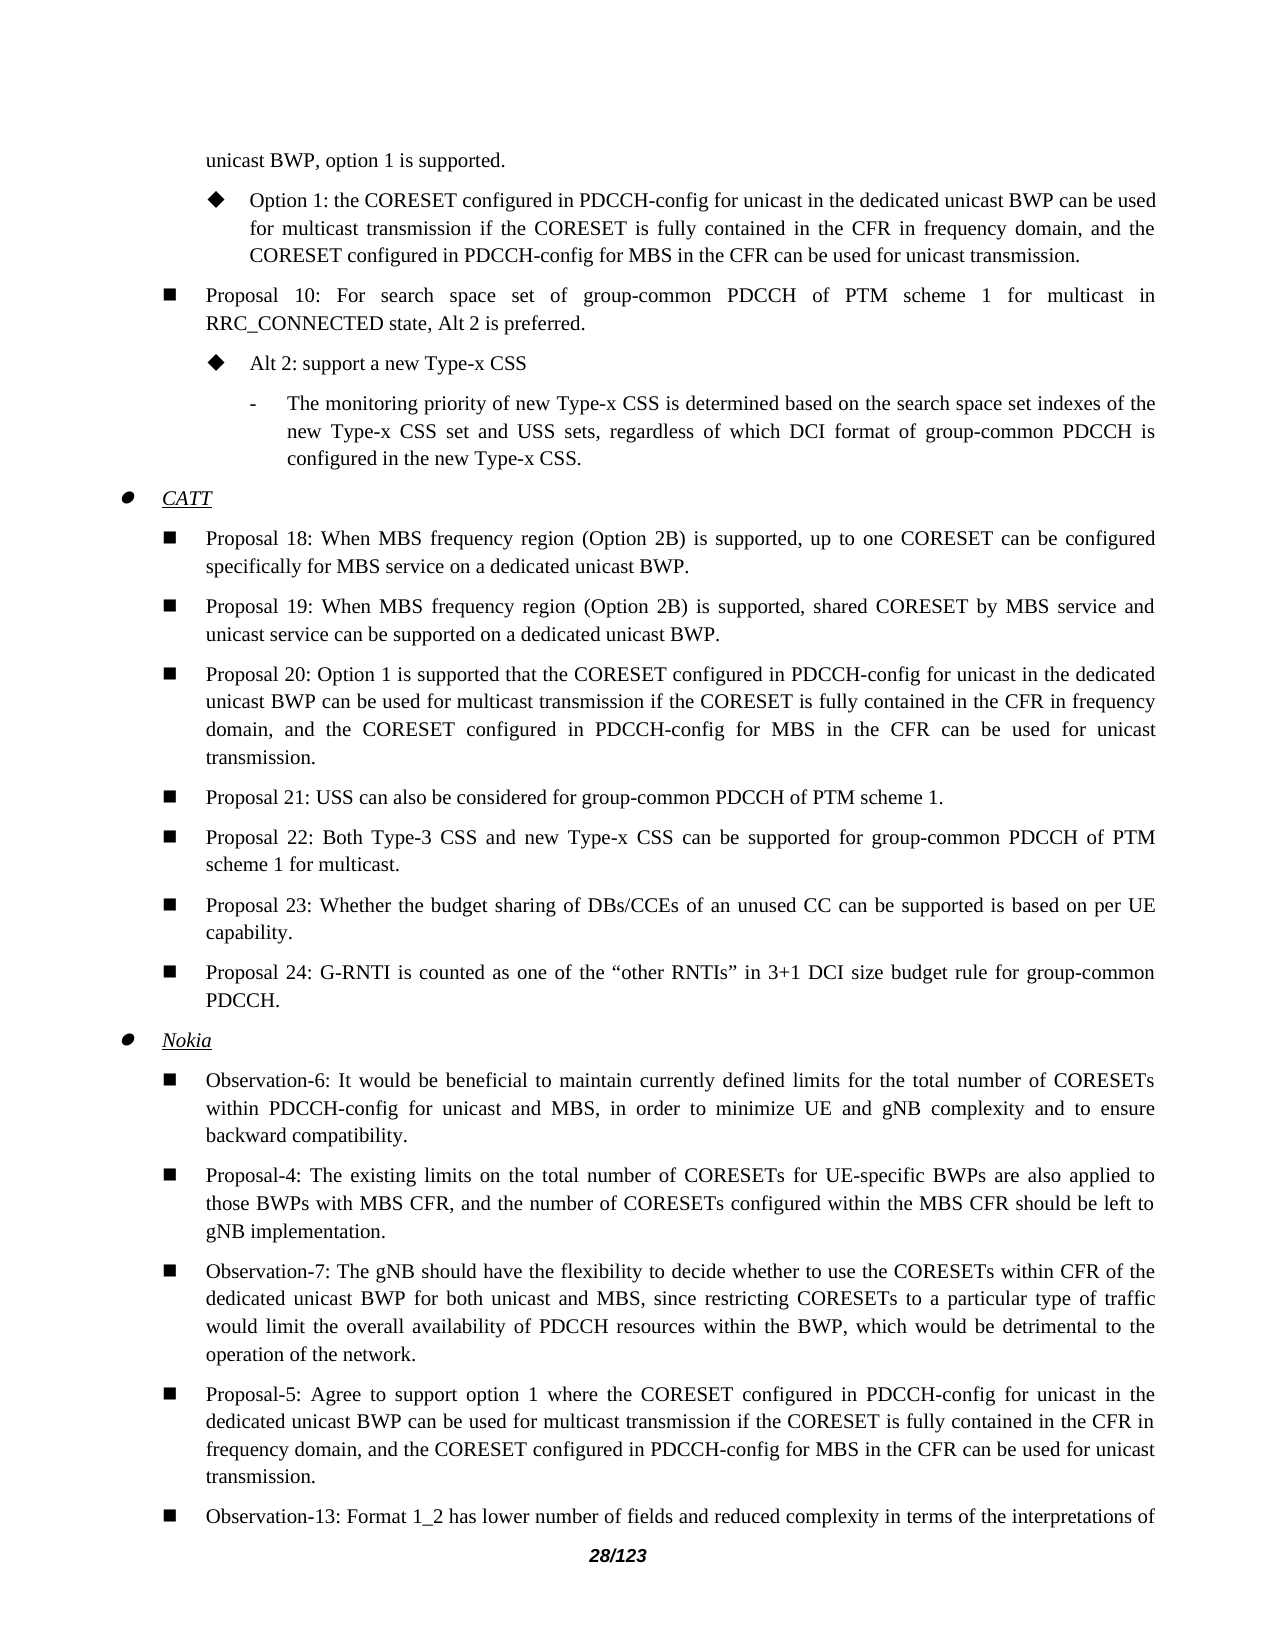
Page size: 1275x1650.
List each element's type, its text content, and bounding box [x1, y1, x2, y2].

list Option 1: the CORESET configured in PDCCH-config for unicast in the dedicated unicast BWP can be used for multicast transmission if the CORESET is fully contained in the CFR in frequency domain, and the CORESET configured in PDCCH-config for MBS in the CFR can be used for unicast transmission. [206, 188, 1157, 267]
list CATT [118, 486, 1157, 510]
list Proposal 23: Whether the budget sharing of DBs/CCEs of an unused CC can be supported is based on per UE capability. [162, 892, 1157, 944]
list Observation-7: The gNB should have the flexibility to decide whether to use the CORESETs within CFR of the dedicated unicast BWP for both unicast and MBS, since restricting CORESETs to a particular type of traffic would limit the overall availability of PDCCH resources within the BWP, which would be detrimental to the operation of the network. [162, 1259, 1157, 1366]
list Proposal-5: Agree to support option 1 where the CORESET configured in PDCCH-config for unicast in the dedicated unicast BWP can be used for multicast transmission if the CORESET is fully contained in the CFR in frequency domain, and the CORESET configured in PDCCH-config for MBS in the CFR can be used for unicast transmission. [162, 1382, 1157, 1488]
list Proposal 21: USS can also be considered for group-common PDCCH of PTM scheme 1. [162, 785, 1157, 809]
list Observation-6: It would be beneficial to maintain currently defined limits for the total number of CORESETs within PDCCH-config for unicast and MBS, in order to minimize UE and gNB complexity and to ensure backward compatibility. [162, 1068, 1157, 1147]
list Proposal 18: When MBS frequency region (Option 2B) is supported, up to one CORESET can be configured specifically for MBS service on a dedicated unicast BWP. [162, 526, 1157, 578]
list Proposal 20: Option 1 is supported that the CORESET configured in PDCCH-config for unicast in the dedicated unicast BWP can be used for multicast transmission if the CORESET is fully contained in the CFR in frequency domain, and the CORESET configured in PDCCH-config for MBS in the CFR can be used for unicast transmission. [162, 662, 1157, 769]
list Proposal 24: G-RNTI is counted as one of the “other RNTIs” in 3+1 DCI size budget rule for group-common PDCCH. [162, 960, 1157, 1012]
list Proposal 22: Both Type-3 CSS and new Type-x CSS can be supported for group-common PDCCH of PTM scheme 1 for multicast. [162, 825, 1157, 876]
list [162, 148, 1157, 172]
list Alt 2: support a new Type-x CSS [206, 351, 1157, 375]
list The monitoring priority of new Type-x CSS is determined based on the search space set indexes of the new Type-x CSS set and USS sets, regardless of which DCI format of group-common PDCCH is configured in the new Type-x CSS. [249, 391, 1157, 470]
list Proposal 19: When MBS frequency region (Option 2B) is supported, shared CORESET by MBS service and unicast service can be supported on a dedicated unicast BWP. [162, 594, 1157, 646]
list Proposal 10: For search space set of group-common PDCCH of PTM scheme 1 for multicast in RRC_CONNECTED state, Alt 2 is preferred. [162, 283, 1157, 335]
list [162, 1504, 1157, 1528]
list Proposal-4: The existing limits on the total number of CORESETs for UE-specific BWPs are also applied to those BWPs with MBS CFR, and the number of CORESETs configured within the MBS CFR should be left to gNB implementation. [162, 1163, 1157, 1243]
list Nokia [118, 1028, 1157, 1052]
